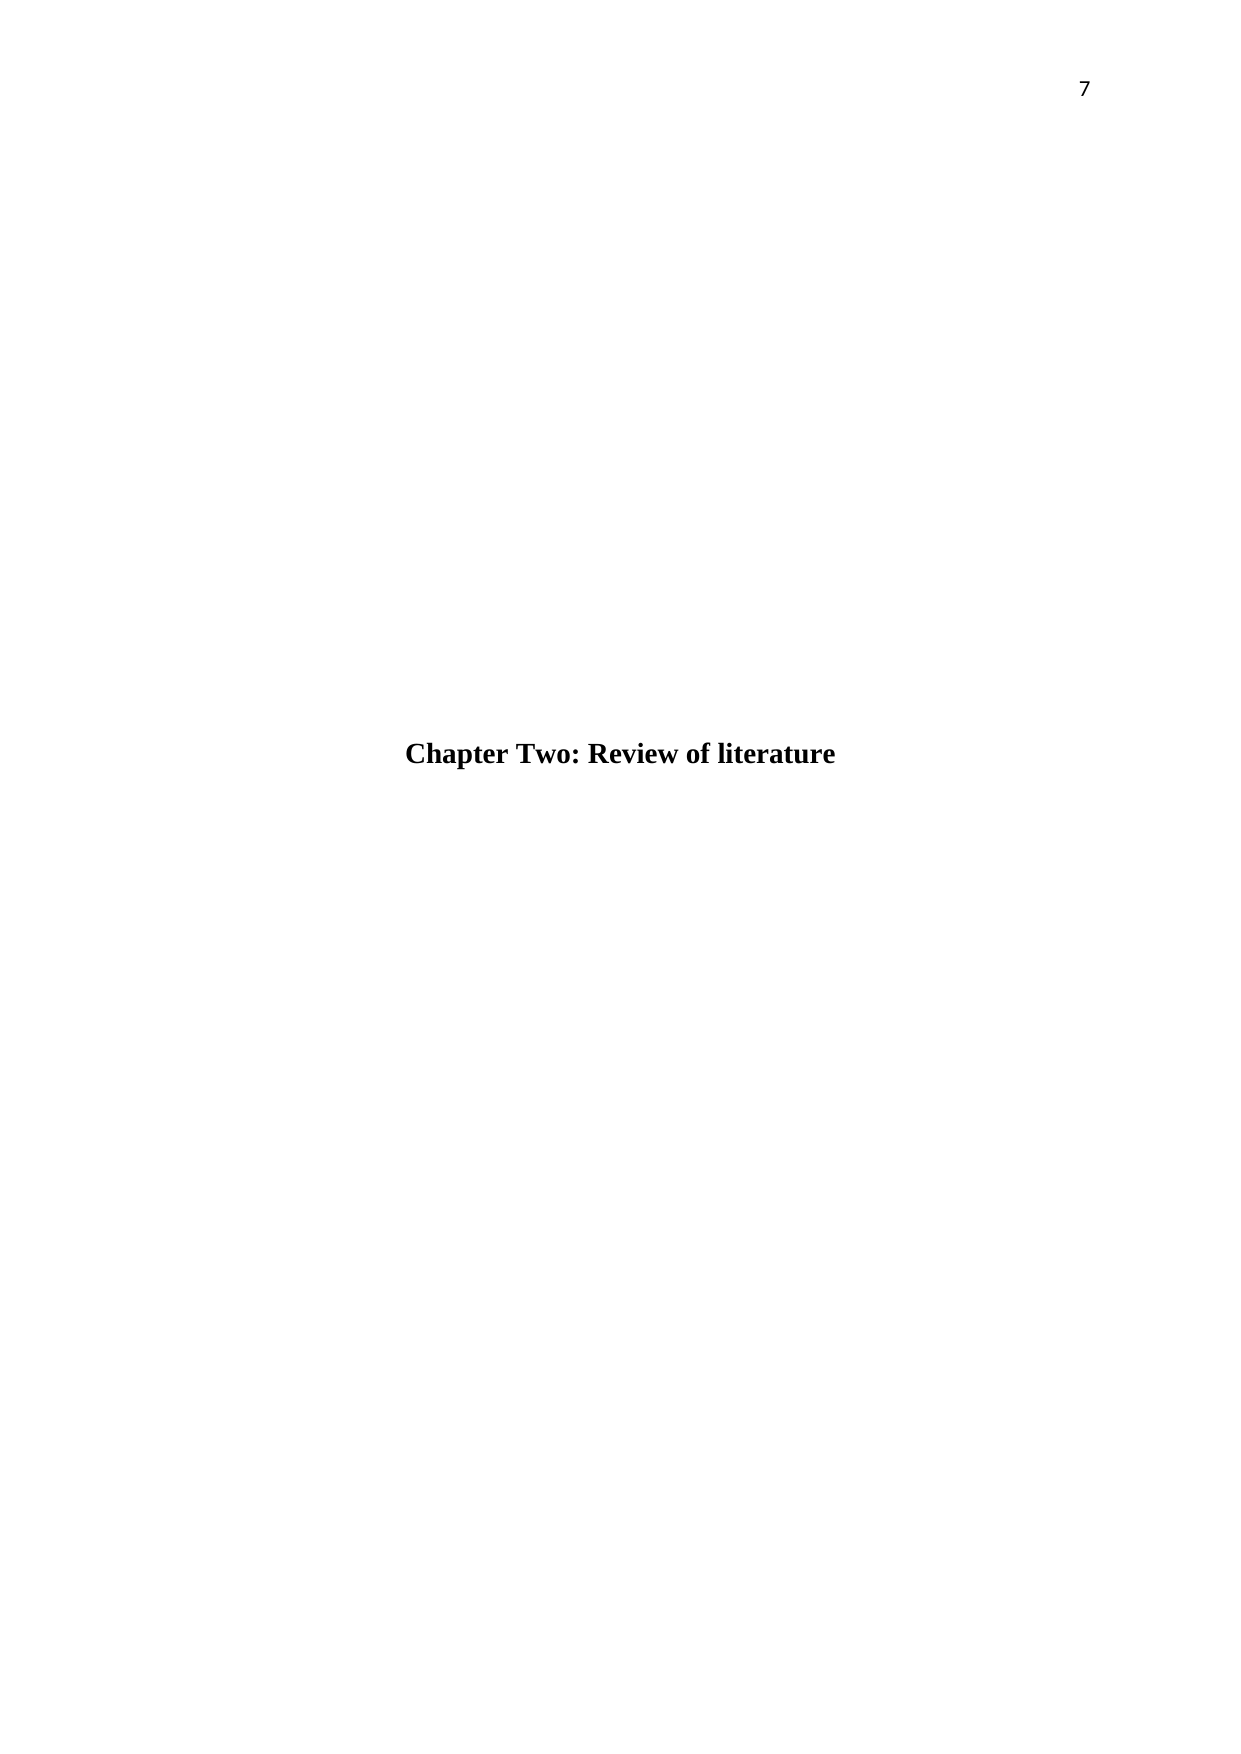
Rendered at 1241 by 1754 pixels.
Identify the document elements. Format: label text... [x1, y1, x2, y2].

subtitle Chapter Two: Review of literature [150, 737, 1090, 770]
